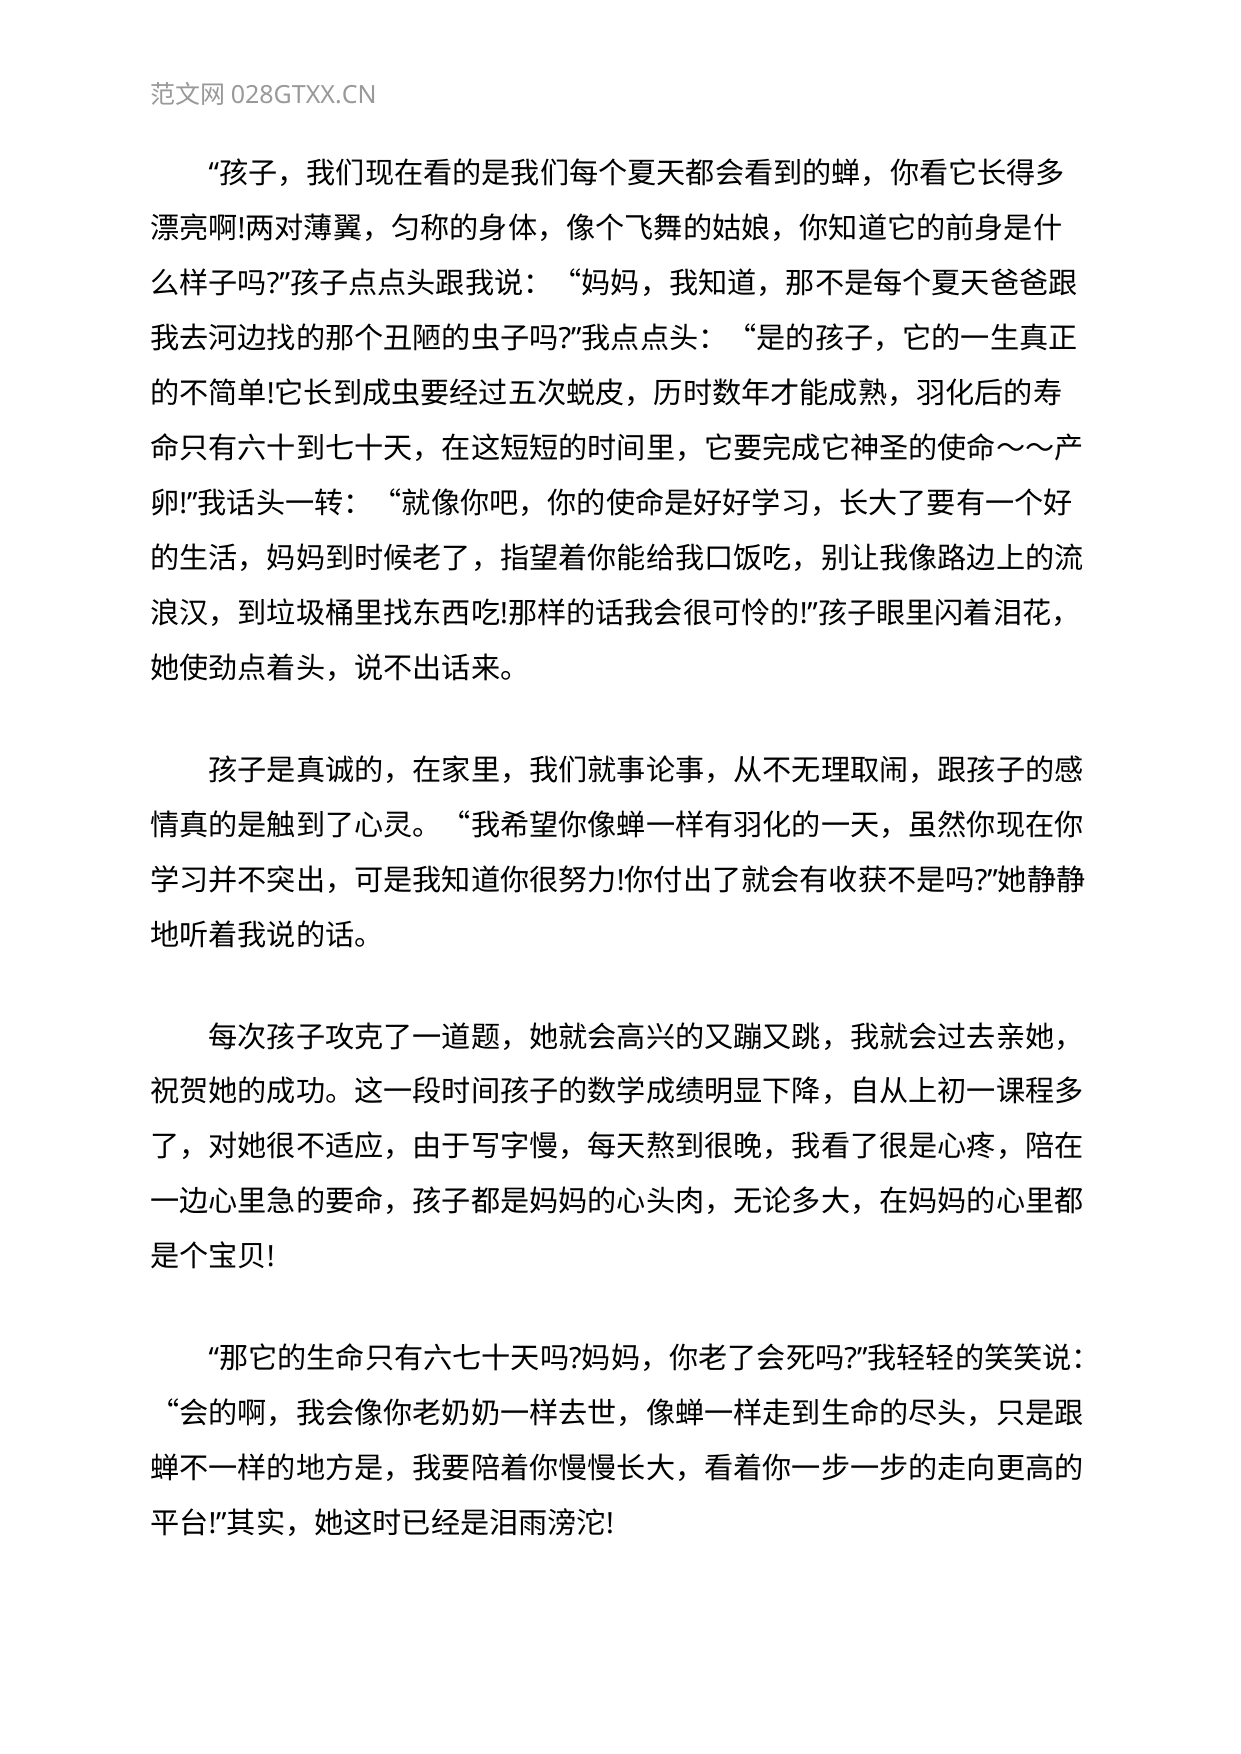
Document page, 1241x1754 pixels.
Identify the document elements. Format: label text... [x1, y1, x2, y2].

text “孩子，我们现在看的是我们每个夏天都会看到的蝉，你看它长得多漂亮啊!两对薄翼，匀称的身体，像个飞舞的姑娘，你知道它的前身是什么样子吗?”孩子点点头跟我说：“妈妈，我知道，那不是每个夏天爸爸跟我去河边找的那个丑陋的虫子吗?”我点点头：“是的孩子，它的一生真正的不简单!它长到成虫要经过五次蜕皮，历时数年才能成熟，羽化后的寿命只有六十到七十天，在这短短的时间里，它要完成它神圣的使命～～产卵!”我话头一转：“就像你吧，你的使命是好好学习，长大了要有一个好的生活，妈妈到时候老了，指望着你能给我口饭吃，别让我像路边上的流浪汉，到垃圾桶里找东西吃!那样的话我会很可怜的!”孩子眼里闪着泪花，她使劲点着头，说不出话来。 [150, 150, 1090, 687]
text “那它的生命只有六七十天吗?妈妈，你老了会死吗?”我轻轻的笑笑说：“会的啊，我会像你老奶奶一样去世，像蝉一样走到生命的尽头，只是跟蝉不一样的地方是，我要陪着你慢慢长大，看着你一步一步的走向更高的平台!”其实，她这时已经是泪雨滂沱! [150, 1335, 1090, 1542]
text 孩子是真诚的，在家里，我们就事论事，从不无理取闹，跟孩子的感情真的是触到了心灵。“我希望你像蝉一样有羽化的一天，虽然你现在你学习并不突出，可是我知道你很努力!你付出了就会有收获不是吗?”她静静地听着我说的话。 [150, 747, 1090, 954]
text 每次孩子攻克了一道题，她就会高兴的又蹦又跳，我就会过去亲她，祝贺她的成功。这一段时间孩子的数学成绩明显下降，自从上初一课程多了，对她很不适应，由于写字慢，每天熬到很晚，我看了很是心疼，陪在一边心里急的要命，孩子都是妈妈的心头肉，无论多大，在妈妈的心里都是个宝贝! [150, 1013, 1090, 1275]
